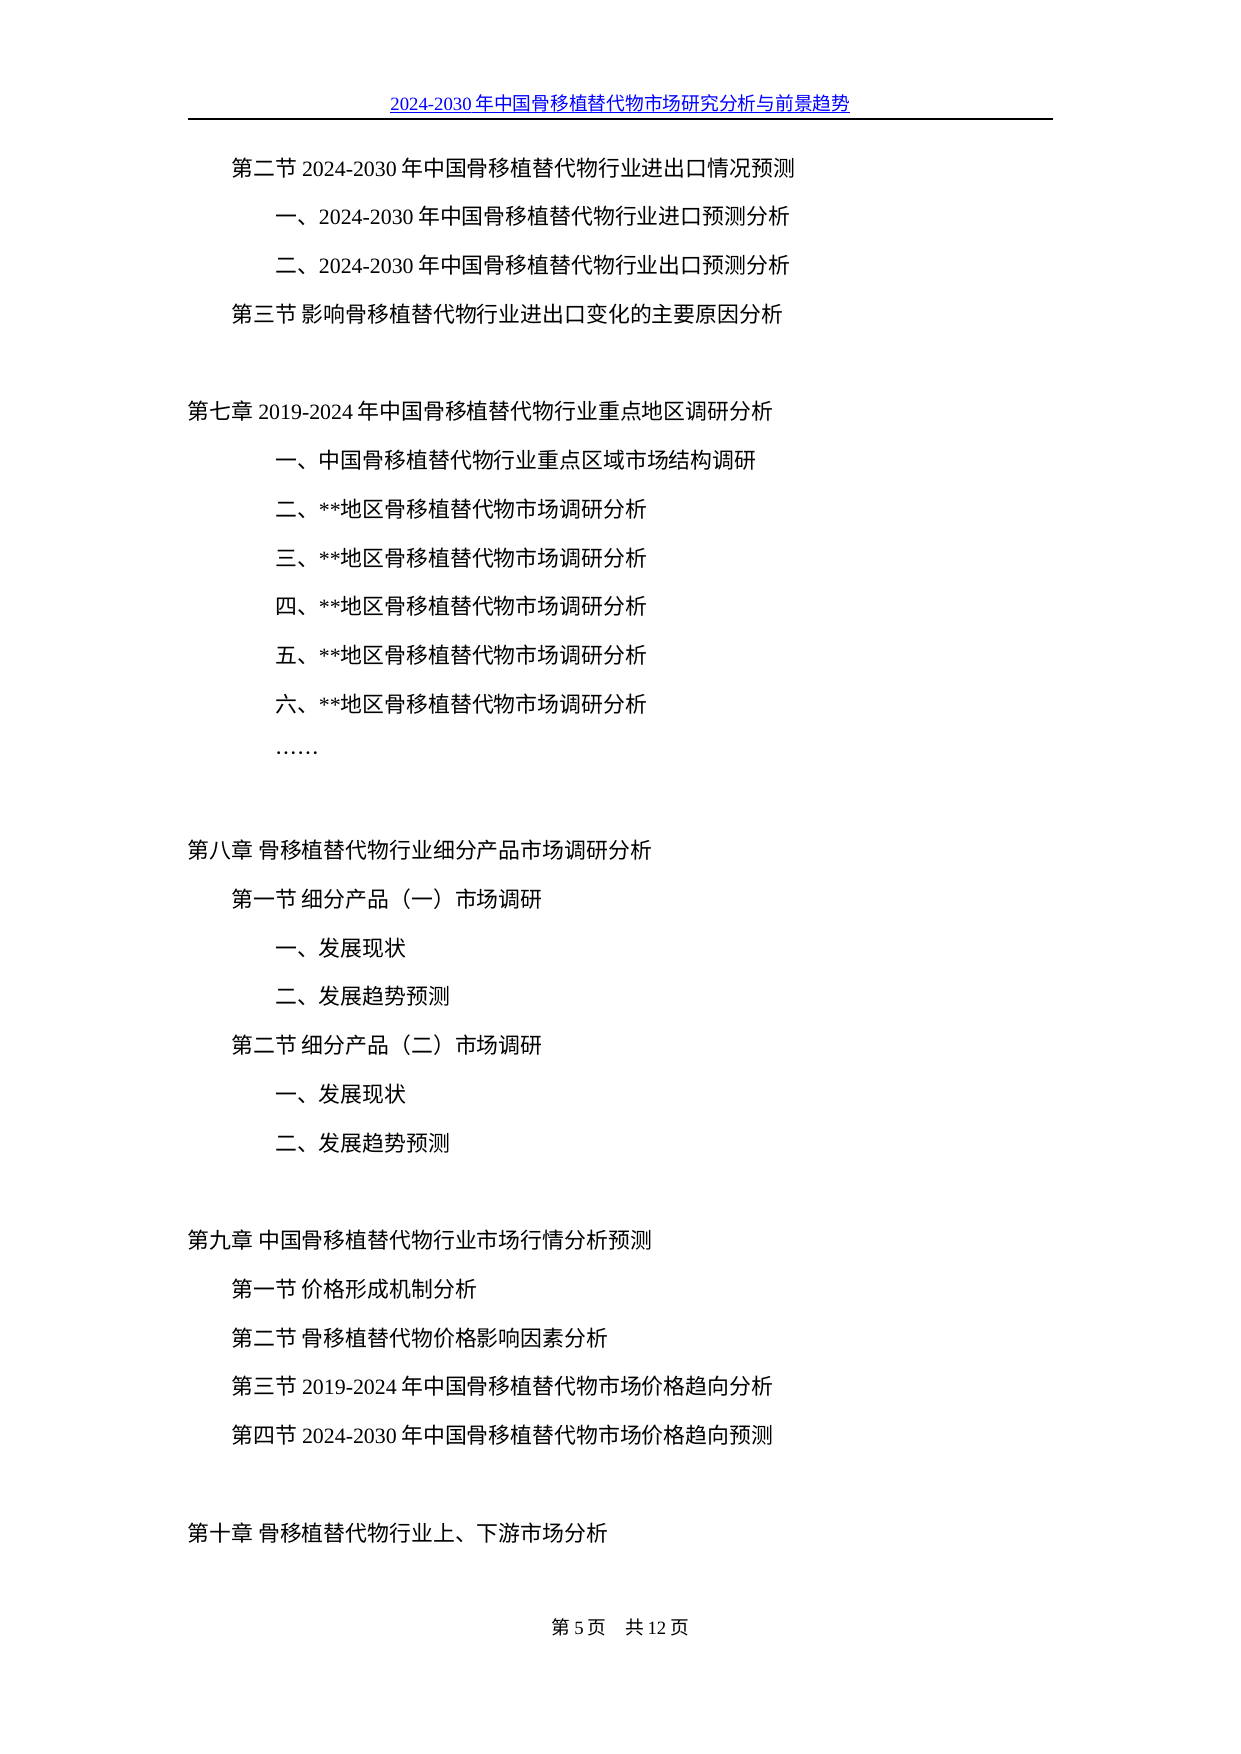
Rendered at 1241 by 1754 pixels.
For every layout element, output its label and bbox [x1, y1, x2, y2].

text [187, 150, 1053, 1548]
